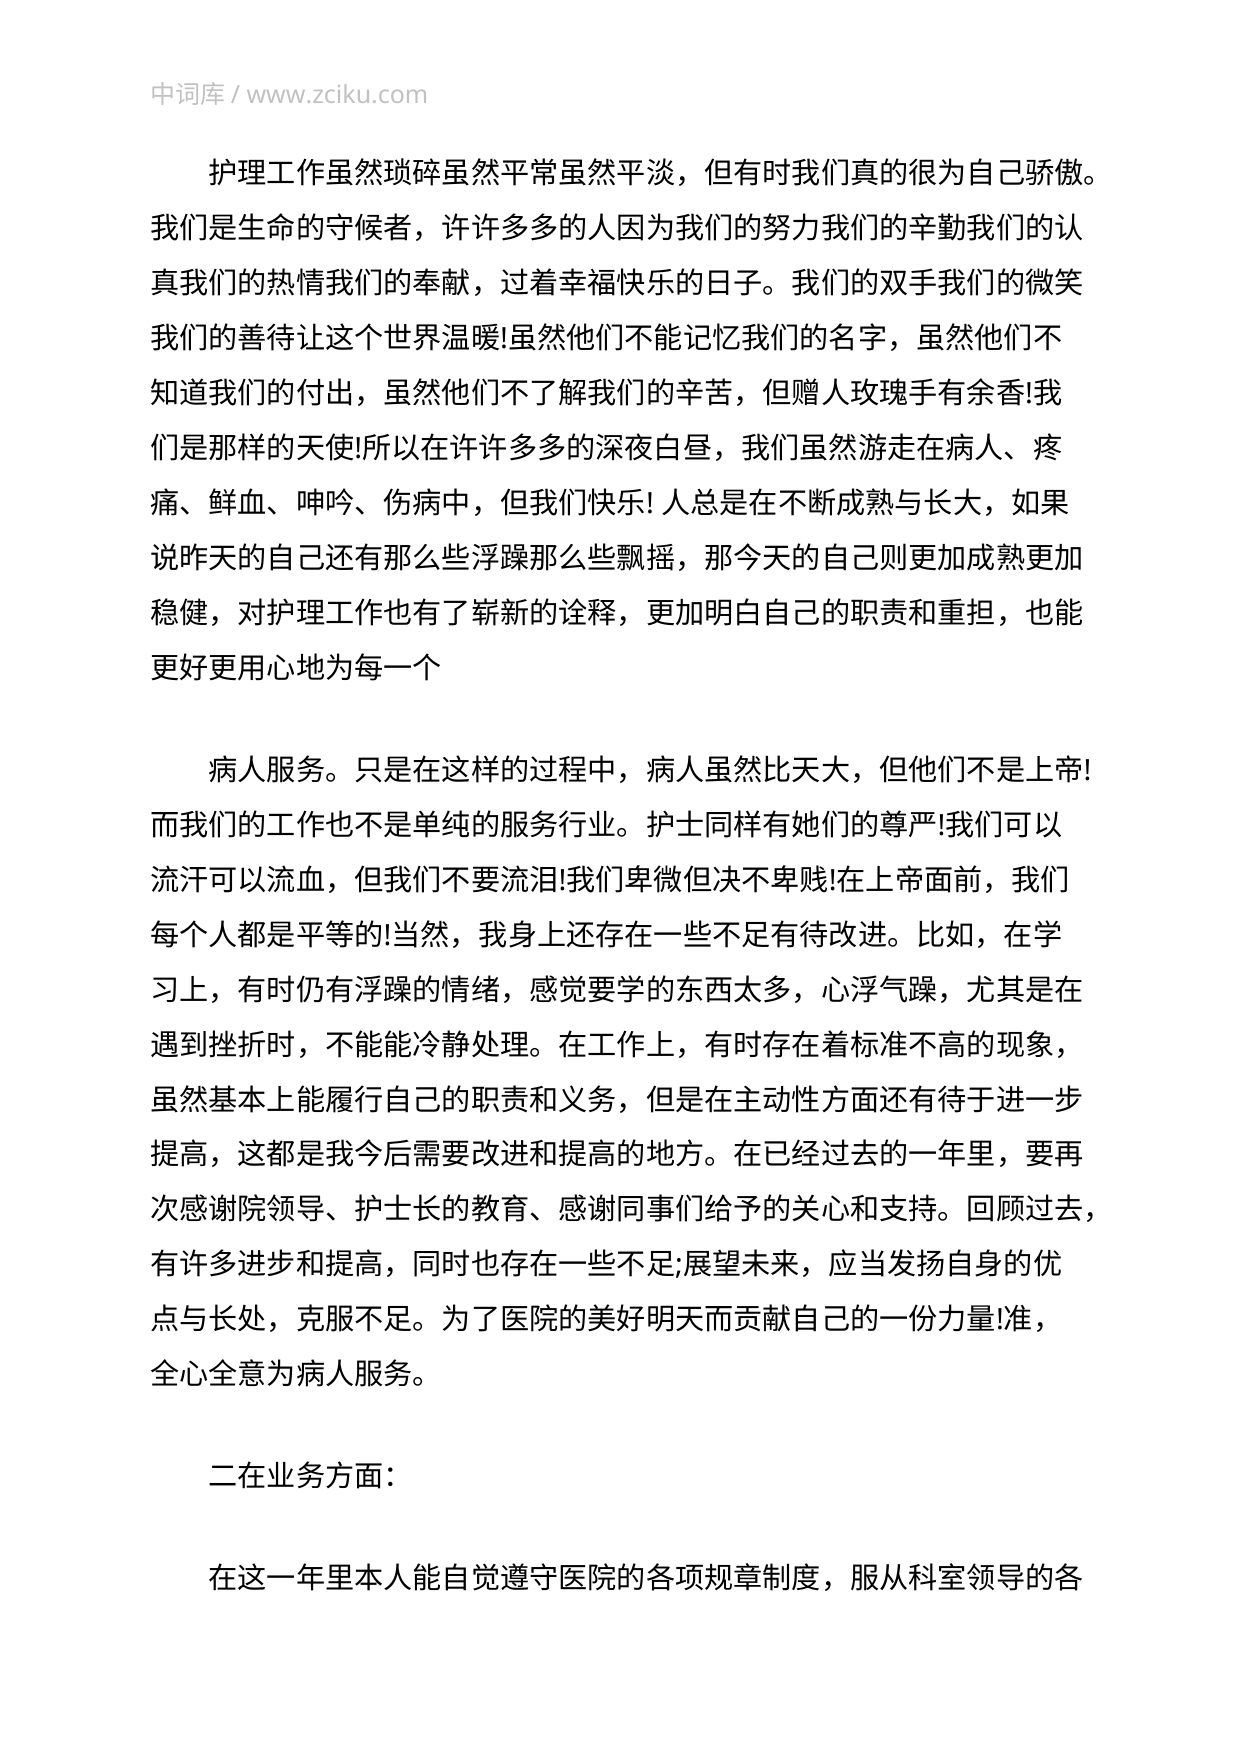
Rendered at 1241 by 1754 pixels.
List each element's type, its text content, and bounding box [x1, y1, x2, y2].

text 护理工作虽然琐碎虽然平常虽然平淡，但有时我们真的很为自己骄傲。我们是生命的守候者，许许多多的人因为我们的努力我们的辛勤我们的认真我们的热情我们的奉献，过着幸福快乐的日子。我们的双手我们的微笑我们的善待让这个世界温暖!虽然他们不能记忆我们的名字，虽然他们不知道我们的付出，虽然他们不了解我们的辛苦，但赠人玫瑰手有余香!我们是那样的天使!所以在许许多多的深夜白昼，我们虽然游走在病人、疼痛、鲜血、呻吟、伤病中，但我们快乐! 人总是在不断成熟与长大，如果说昨天的自己还有那么些浮躁那么些飘摇，那今天的自己则更加成熟更加稳健，对护理工作也有了崭新的诠释，更加明白自己的职责和重担，也能更好更用心地为每一个 [150, 150, 1090, 687]
text 病人服务。只是在这样的过程中，病人虽然比天大，但他们不是上帝!而我们的工作也不是单纯的服务行业。护士同样有她们的尊严!我们可以流汗可以流血，但我们不要流泪!我们卑微但决不卑贱!在上帝面前，我们每个人都是平等的!当然，我身上还存在一些不足有待改进。比如，在学习上，有时仍有浮躁的情绪，感觉要学的东西太多，心浮气躁，尤其是在遇到挫折时，不能能冷静处理。在工作上，有时存在着标准不高的现象，虽然基本上能履行自己的职责和义务，但是在主动性方面还有待于进一步提高，这都是我今后需要改进和提高的地方。在已经过去的一年里，要再次感谢院领导、护士长的教育、感谢同事们给予的关心和支持。回顾过去，有许多进步和提高，同时也存在一些不足;展望未来，应当发扬自身的优点与长处，克服不足。为了医院的美好明天而贡献自己的一份力量!准，全心全意为病人服务。 [150, 746, 1090, 1393]
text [150, 1554, 1090, 1597]
text 二在业务方面： [150, 1452, 1090, 1495]
